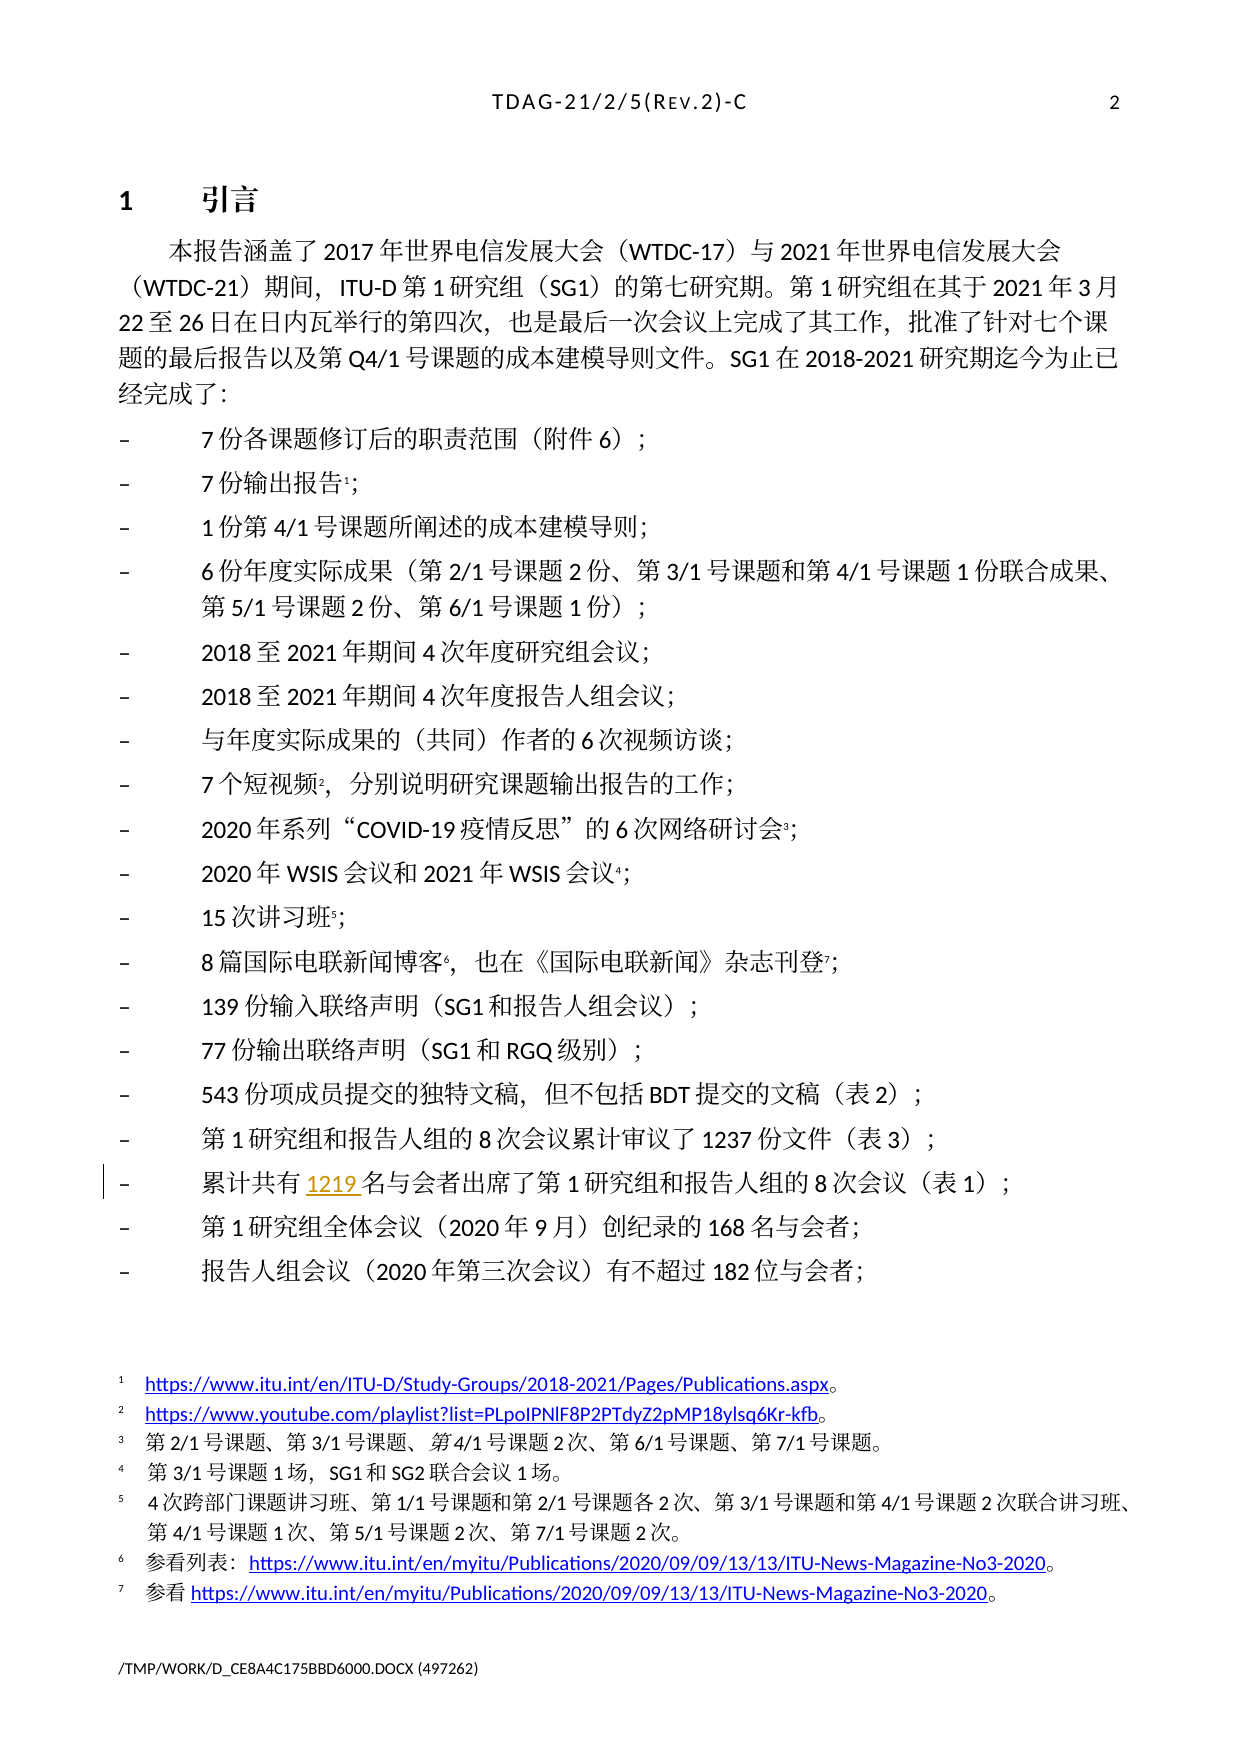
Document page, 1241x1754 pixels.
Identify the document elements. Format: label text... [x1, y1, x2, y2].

text – 第1研究组全体会议（2020年9月）创纪录的168名与会者； [118, 1208, 1122, 1244]
text – 2020年系列“COVID-19疫情反思”的6次网络研讨会； [118, 809, 1122, 845]
text – 7个短视频，分别说明研究课题输出报告的工作； [118, 765, 1122, 801]
text – 77份输出联络声明（SG1和RGQ级别）； [118, 1031, 1122, 1067]
text – 6份年度实际成果（第2/1号课题2份、第3/1号课题和第4/1号课题1份联合成果、第5/1号课题2份、第6/1号课题1份）； [118, 552, 1122, 624]
text 本报告涵盖了2017年世界电信发展大会（WTDC-17）与2021年世界电信发展大会（WTDC-21）期间，ITU-D第1研究组（SG1）的第七研究期。第1研究组在其于2021年3月22至26日在日内瓦举行的第四次，也是最后一次会议上完成了其工作，批准了针对七个课题的最后报告以及第Q4/1号课题的成本建模导则文件。SG1在2018-2021研究期迄今为止已经完成了： [118, 231, 1122, 411]
text – 139份输入联络声明（SG1和报告人组会议）； [118, 986, 1122, 1022]
text – 543份项成员提交的独特文稿，但不包括BDT提交的文稿（表2）； [118, 1075, 1122, 1111]
text – 2018至2021年期间4次年度报告人组会议； [118, 677, 1122, 712]
text – 与年度实际成果的（共同）作者的6次视频访谈； [118, 721, 1122, 757]
text – 7份输出报告； [118, 463, 1122, 499]
subtitle 1 引言 [118, 177, 1122, 219]
text – 2018至2021年期间4次年度研究组会议； [118, 632, 1122, 668]
text – 第1研究组和报告人组的8次会议累计审议了1237份文件（表3）； [118, 1119, 1122, 1155]
text – 2020年WSIS会议和2021年WSIS会议； [118, 854, 1122, 889]
text – 8篇国际电联新闻博客，也在《国际电联新闻》杂志刊登； [118, 942, 1122, 978]
text – 15次讲习班； [118, 898, 1122, 934]
text – 报告人组会议（2020年第三次会议）有不超过182位与会者； [118, 1252, 1122, 1288]
text – 累计共有名与会者出席了第1研究组和报告人组的8次会议（表1）； [118, 1163, 1122, 1199]
text – 7份各课题修订后的职责范围（附件6）； [118, 419, 1122, 455]
text – 1份第4/1号课题所阐述的成本建模导则； [118, 508, 1122, 544]
